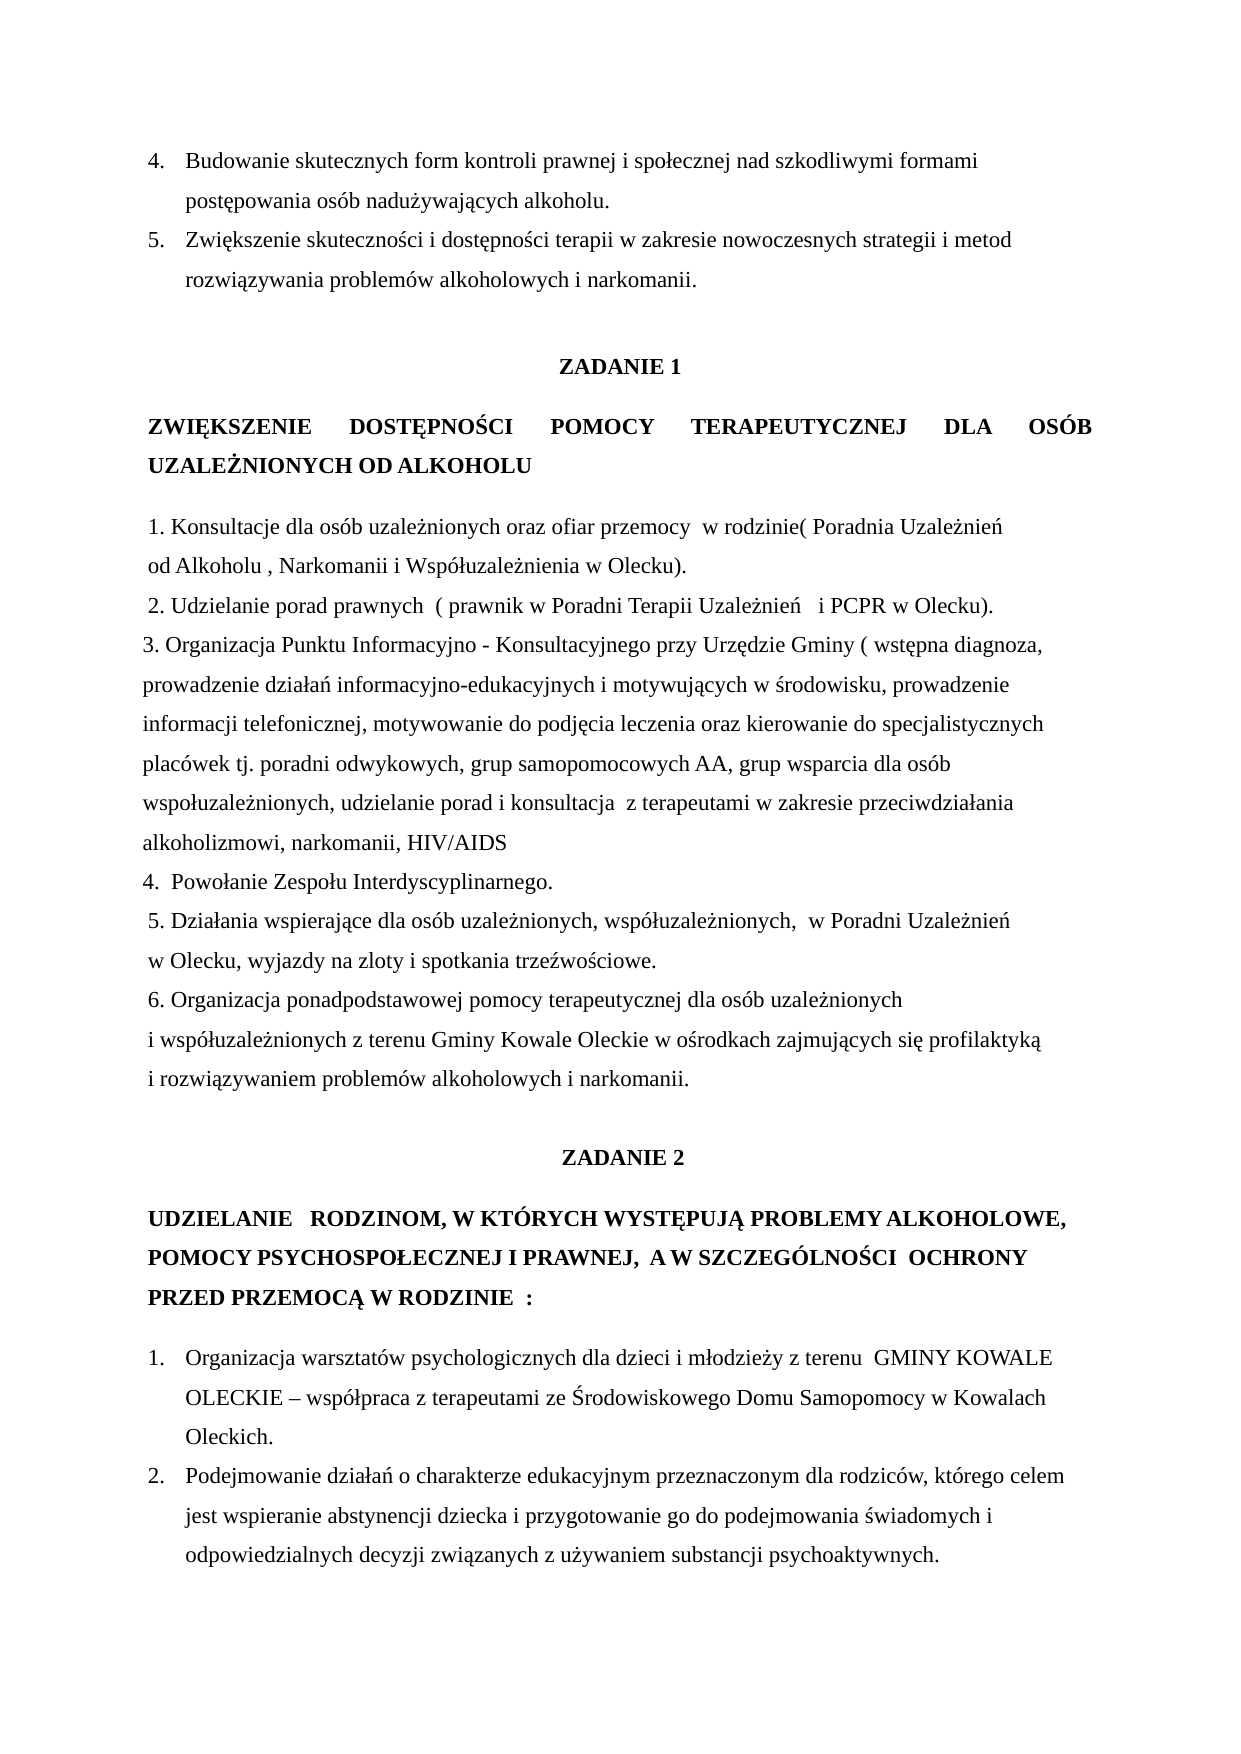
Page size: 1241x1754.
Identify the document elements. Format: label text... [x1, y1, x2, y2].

list Organizacja warsztatów psychologicznych dla dzieci i młodzieży z terenu GMINY KOWALE OLECKIE – współpraca z terapeutami ze Środowiskowego Domu Samopomocy w Kowalach Oleckich. [148, 1344, 1093, 1449]
text ZWIĘKSZENIE DOSTĘPNOŚCI POMOCY TERAPEUTYCZNEJ DLA OSÓB UZALEŻNIONYCH OD ALKOHOLU [148, 413, 1093, 479]
text 1. Konsultacje dla osób uzależnionych oraz ofiar przemocy w rodzinie( Poradnia Uzależnień [148, 513, 1093, 539]
text wspołuzależnionych, udzielanie porad i konsultacja z terapeutami w zakresie przeciwdziałania [74, 789, 1093, 816]
text i rozwiązywaniem problemów alkoholowych i narkomanii. [148, 1066, 1093, 1092]
text 3. Organizacja Punktu Informacyjno - Konsultacyjnego przy Urzędzie Gminy ( wstępna diagnoza, [74, 631, 1093, 658]
text 6. Organizacja ponadpodstawowej pomocy terapeutycznej dla osób uzależnionych [148, 987, 1093, 1013]
text placówek tj. poradni odwykowych, grup samopomocowych AA, grup wsparcia dla osób [74, 750, 1093, 776]
list Budowanie skutecznych form kontroli prawnej i społecznej nad szkodliwymi formami postępowania osób nadużywających alkoholu. [148, 148, 1093, 213]
text i współuzależnionych z terenu Gminy Kowale Oleckie w ośrodkach zajmujących się profilaktyką [148, 1026, 1093, 1052]
text 2. Udzielanie porad prawnych ( prawnik w Poradni Terapii Uzależnień i PCPR w Olecku). [148, 592, 1093, 618]
text prowadzenie działań informacyjno-edukacyjnych i motywujących w środowisku, prowadzenie [74, 671, 1093, 697]
text ZADANIE 2 [148, 1144, 1093, 1171]
text informacji telefonicznej, motywowanie do podjęcia leczenia oraz kierowanie do specjalistycznych [74, 710, 1093, 737]
text od Alkoholu , Narkomanii i Współuzależnienia w Olecku). [148, 552, 1093, 579]
list Zwiększenie skuteczności i dostępności terapii w zakresie nowoczesnych strategii i metod rozwiązywania problemów alkoholowych i narkomanii. [148, 227, 1093, 292]
text 5. Działania wspierające dla osób uzależnionych, współuzależnionych, w Poradni Uzależnień [148, 908, 1093, 934]
text 4. Powołanie Zespołu Interdyscyplinarnego. [74, 868, 1093, 894]
text UDZIELANIE RODZINOM, W KTÓRYCH WYSTĘPUJĄ PROBLEMY ALKOHOLOWE, POMOCY PSYCHOSPOŁECZNEJ I PRAWNEJ, A W SZCZEGÓLNOŚCI OCHRONY PRZED PRZEMOCĄ W RODZINIE : [148, 1205, 1093, 1310]
text alkoholizmowi, narkomanii, HIV/AIDS [74, 829, 1093, 855]
text w Olecku, wyjazdy na zloty i spotkania trzeźwościowe. [148, 947, 1093, 973]
list Podejmowanie działań o charakterze edukacyjnym przeznaczonym dla rodziców, którego celem jest wspieranie abstynencji dziecka i przygotowanie go do podejmowania świadomych i odpowiedzialnych decyzji związanych z używaniem substancji psychoaktywnych. [148, 1462, 1093, 1568]
text ZADANIE 1 [148, 353, 1093, 379]
